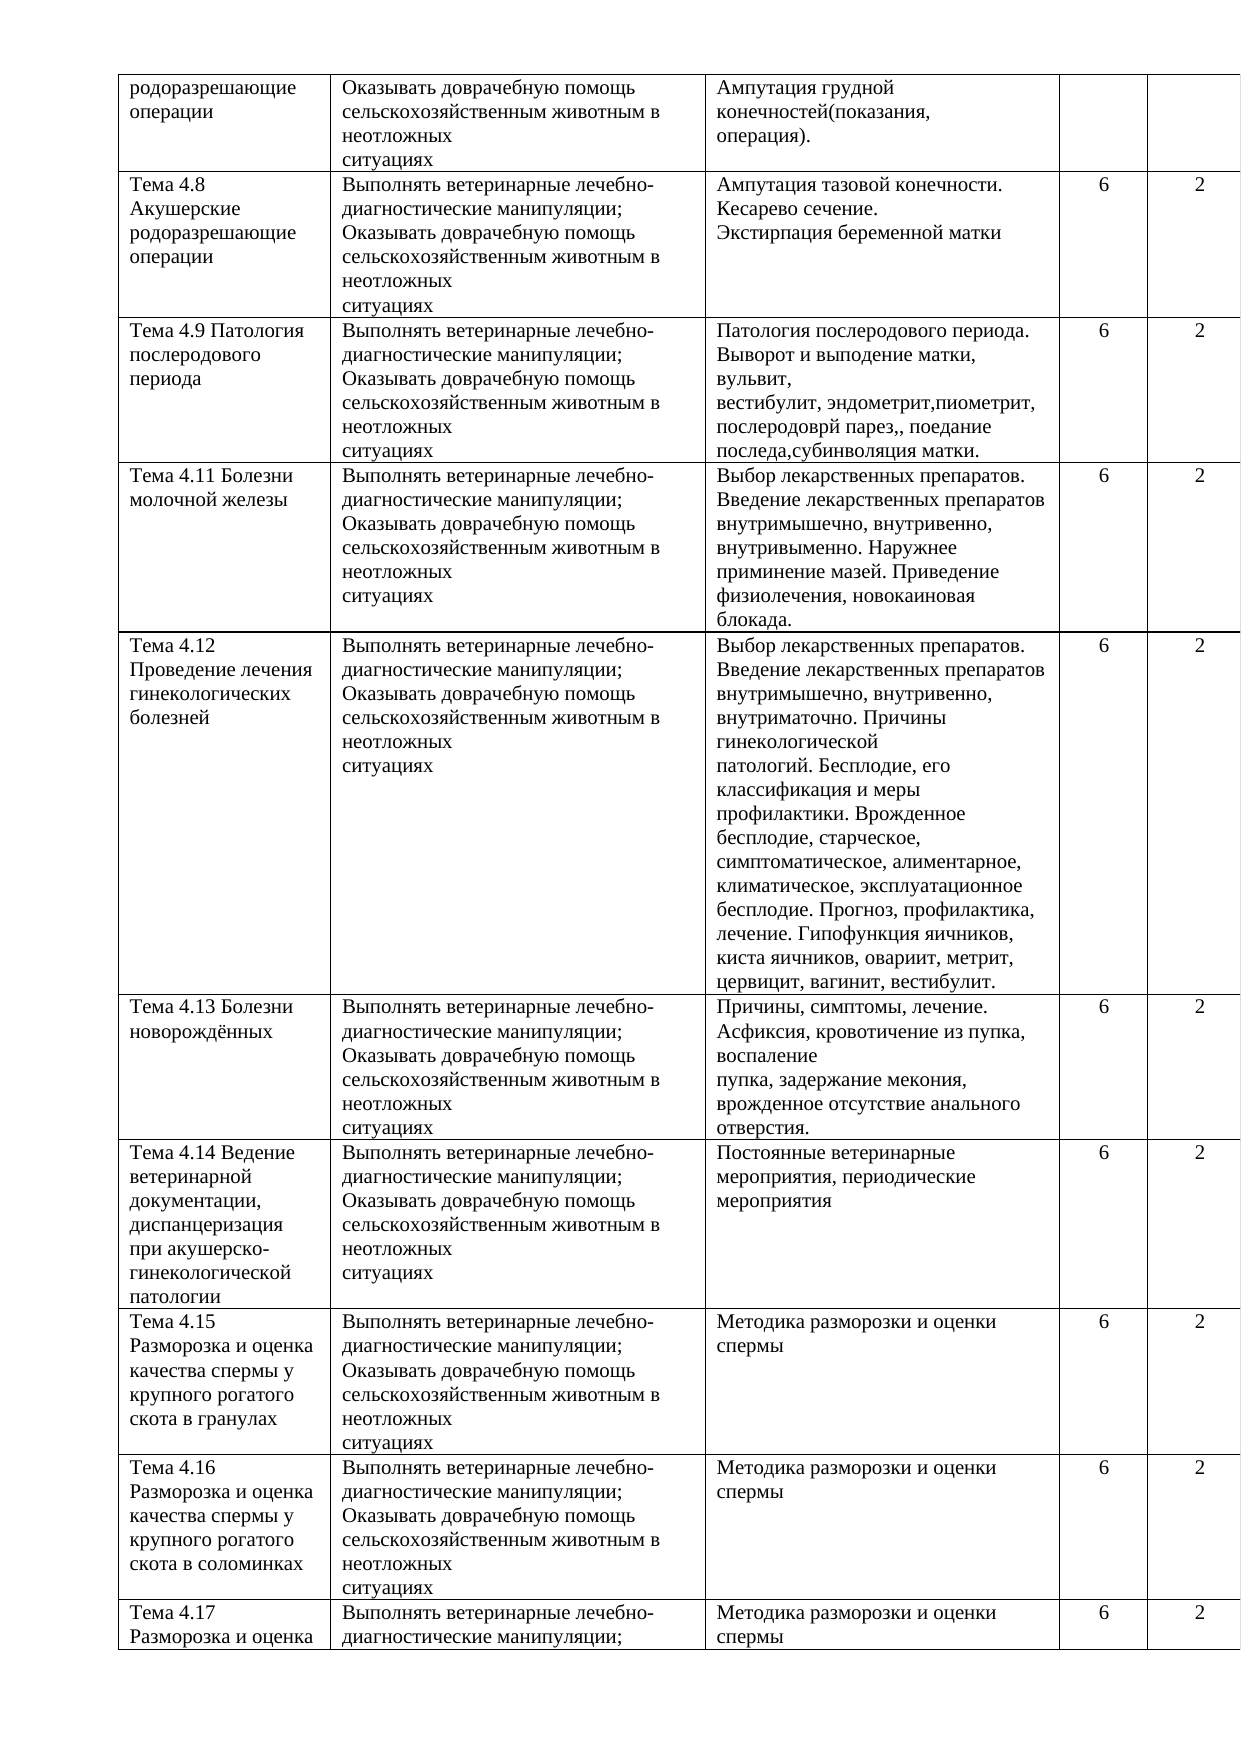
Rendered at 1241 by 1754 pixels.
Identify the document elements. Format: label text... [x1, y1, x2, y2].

table_cell Тема 4.14 Ведение ветеринарной документации, диспанцеризация при акушерско-гинекологической патологии [119, 1140, 330, 1308]
table_cell Методика разморозки и оценки спермы [706, 1455, 1059, 1599]
table_cell Методика разморозки и оценки спермы [706, 1309, 1059, 1454]
table_cell Выполнять ветеринарные лечебно-диагностические манипуляции; Оказывать доврачебную помощь сельскохозяйственным животным в неотложных ситуациях [331, 172, 705, 317]
table_cell Тема 4.8 Акушерские родоразрешающие операции [119, 172, 330, 317]
table_cell 2 [1148, 633, 1240, 993]
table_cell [119, 75, 330, 171]
table_cell Выполнять ветеринарные лечебно-диагностические манипуляции; Оказывать доврачебную помощь сельскохозяйственным животным в неотложных ситуациях [331, 1140, 705, 1308]
table_cell Тема 4.16 Разморозка и оценка качества спермы у крупного рогатого скота в соломинках [119, 1455, 330, 1599]
table_cell 6 [1060, 463, 1147, 631]
table_cell Выполнять ветеринарные лечебно-диагностические манипуляции; Оказывать доврачебную помощь сельскохозяйственным животным в неотложных ситуациях [331, 463, 705, 631]
table_cell Выполнять ветеринарные лечебно-диагностические манипуляции; Оказывать доврачебную помощь сельскохозяйственным животным в неотложных ситуациях [331, 633, 705, 993]
table_cell 2 [1148, 1600, 1240, 1649]
table_cell Тема 4.13 Болезни новорождённых [119, 995, 330, 1139]
table_cell Выбор лекарственных препаратов. Введение лекарственных препаратов внутримышечно, внутривенно, внутривыменно. Наружнее приминение мазей. Приведение физиолечения, новокаиновая блокада. [706, 463, 1059, 631]
table_cell Тема 4.11 Болезни молочной железы [119, 463, 330, 631]
table_cell 6 [1060, 1455, 1147, 1599]
table_cell Тема 4.12 Проведение лечения гинекологических болезней [119, 633, 330, 993]
table_cell 2 [1148, 1140, 1240, 1308]
table_cell 2 [1148, 1455, 1240, 1599]
table_cell 2 [1148, 172, 1240, 317]
table_cell Выполнять ветеринарные лечебно-диагностические манипуляции; Оказывать доврачебную помощь сельскохозяйственным животным в неотложных ситуациях [331, 318, 705, 462]
table_cell 2 [1148, 463, 1240, 631]
table_cell 6 [1060, 318, 1147, 462]
table_cell Выполнять ветеринарные лечебно-диагностические манипуляции; Оказывать доврачебную помощь сельскохозяйственным животным в неотложных ситуациях [331, 1309, 705, 1454]
table_cell 6 [1060, 1140, 1147, 1308]
table_cell Выполнять ветеринарные лечебно-диагностические манипуляции; Оказывать доврачебную помощь сельскохозяйственным животным в неотложных ситуациях [331, 995, 705, 1139]
table_cell 6 [1060, 995, 1147, 1139]
table_cell Причины, симптомы, лечение. Асфиксия, кровотичение из пупка, воспаление пупка, задержание мекония, врожденное отсутствие анального отверстия. [706, 995, 1059, 1139]
table_cell Выбор лекарственных препаратов. Введение лекарственных препаратов внутримышечно, внутривенно, внутриматочно. Причины гинекологической патологий. Бесплодие, его классификация и меры профилактики. Врожденное бесплодие, старческое, симптоматическое, алиментарное, климатическое, эксплуатационное бесплодие. Прогноз, профилактика, лечение. Гипофункция яичников, киста яичников, овариит, метрит, цервицит, вагинит, вестибулит. [706, 633, 1059, 993]
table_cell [706, 1600, 1059, 1649]
table_cell 2 [1148, 995, 1240, 1139]
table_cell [119, 1600, 330, 1649]
table_cell Ампутация тазовой конечности. Кесарево сечение. Экстирпация беременной матки [706, 172, 1059, 317]
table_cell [706, 75, 1059, 171]
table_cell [331, 1600, 705, 1649]
table_cell Тема 4.15 Разморозка и оценка качества спермы у крупного рогатого скота в гранулах [119, 1309, 330, 1454]
table_cell 2 [1148, 75, 1240, 171]
table_cell 6 [1060, 75, 1147, 171]
table_cell Постоянные ветеринарные мероприятия, периодические мероприятия [706, 1140, 1059, 1308]
table_cell 6 [1060, 633, 1147, 993]
table_cell Выполнять ветеринарные лечебно-диагностические манипуляции; Оказывать доврачебную помощь сельскохозяйственным животным в неотложных ситуациях [331, 1455, 705, 1599]
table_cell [331, 75, 705, 171]
table_cell 2 [1148, 1309, 1240, 1454]
table_cell 6 [1060, 1309, 1147, 1454]
table_cell Тема 4.9 Патология послеродового периода [119, 318, 330, 462]
table_cell 6 [1060, 172, 1147, 317]
table_cell 6 [1060, 1600, 1147, 1649]
table_cell 2 [1148, 318, 1240, 462]
table_cell Патология послеродового периода. Выворот и выподение матки, вульвит, вестибулит, эндометрит,пиометрит, послеродоврй парез,, поедание последа,субинволяция матки. [706, 318, 1059, 462]
